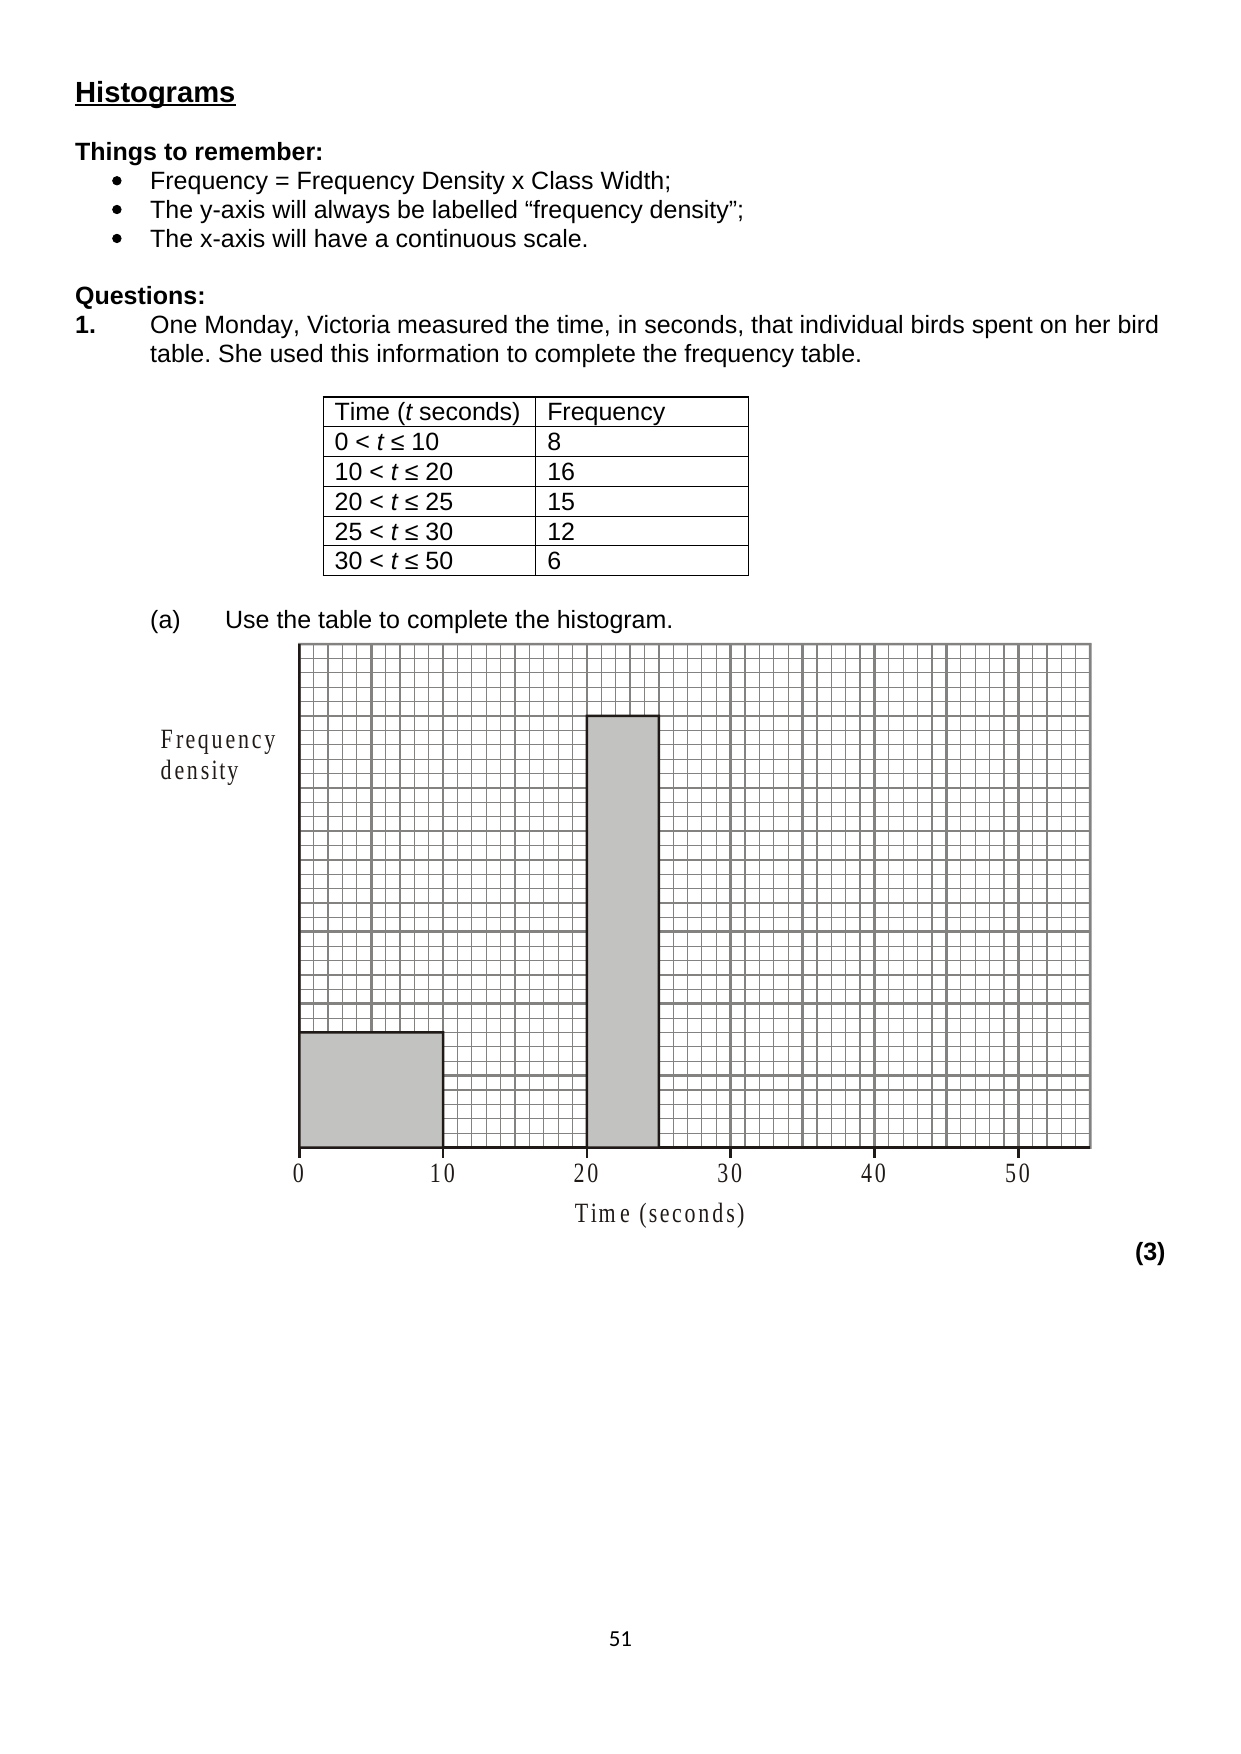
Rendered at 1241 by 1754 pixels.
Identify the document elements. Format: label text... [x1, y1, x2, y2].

table_cell 6 [536, 546, 748, 575]
table_cell 16 [536, 457, 748, 486]
table_cell 15 [536, 487, 748, 516]
table_header Frequency [536, 398, 748, 426]
text 1. One Monday, Victoria measured the time, in seconds, that individual birds spent on her bird table. She used this information to complete the frequency table. [75, 310, 1165, 368]
table_cell 0 < t ≤ 10 [324, 427, 535, 456]
list The x-axis will have a continuous scale. [112, 224, 1165, 253]
table_header Time (t seconds) [324, 398, 535, 426]
table_cell 25 < t ≤ 30 [324, 517, 535, 545]
text Things to remember: [75, 137, 1165, 166]
list The y-axis will always be labelled “frequency density”; [112, 195, 1165, 224]
table_cell 30 < t ≤ 50 [324, 546, 535, 575]
table_cell 20 < t ≤ 25 [324, 487, 535, 516]
table_cell 12 [536, 517, 748, 545]
text (3) [75, 1237, 1165, 1266]
table_cell 8 [536, 427, 748, 456]
text Questions: [75, 281, 1165, 310]
list Frequency = Frequency Density x Class Width; [112, 166, 1165, 195]
text (a) Use the table to complete the histogram. [75, 605, 1165, 634]
table_cell 10 < t ≤ 20 [324, 457, 535, 486]
text Histograms [75, 75, 1165, 108]
